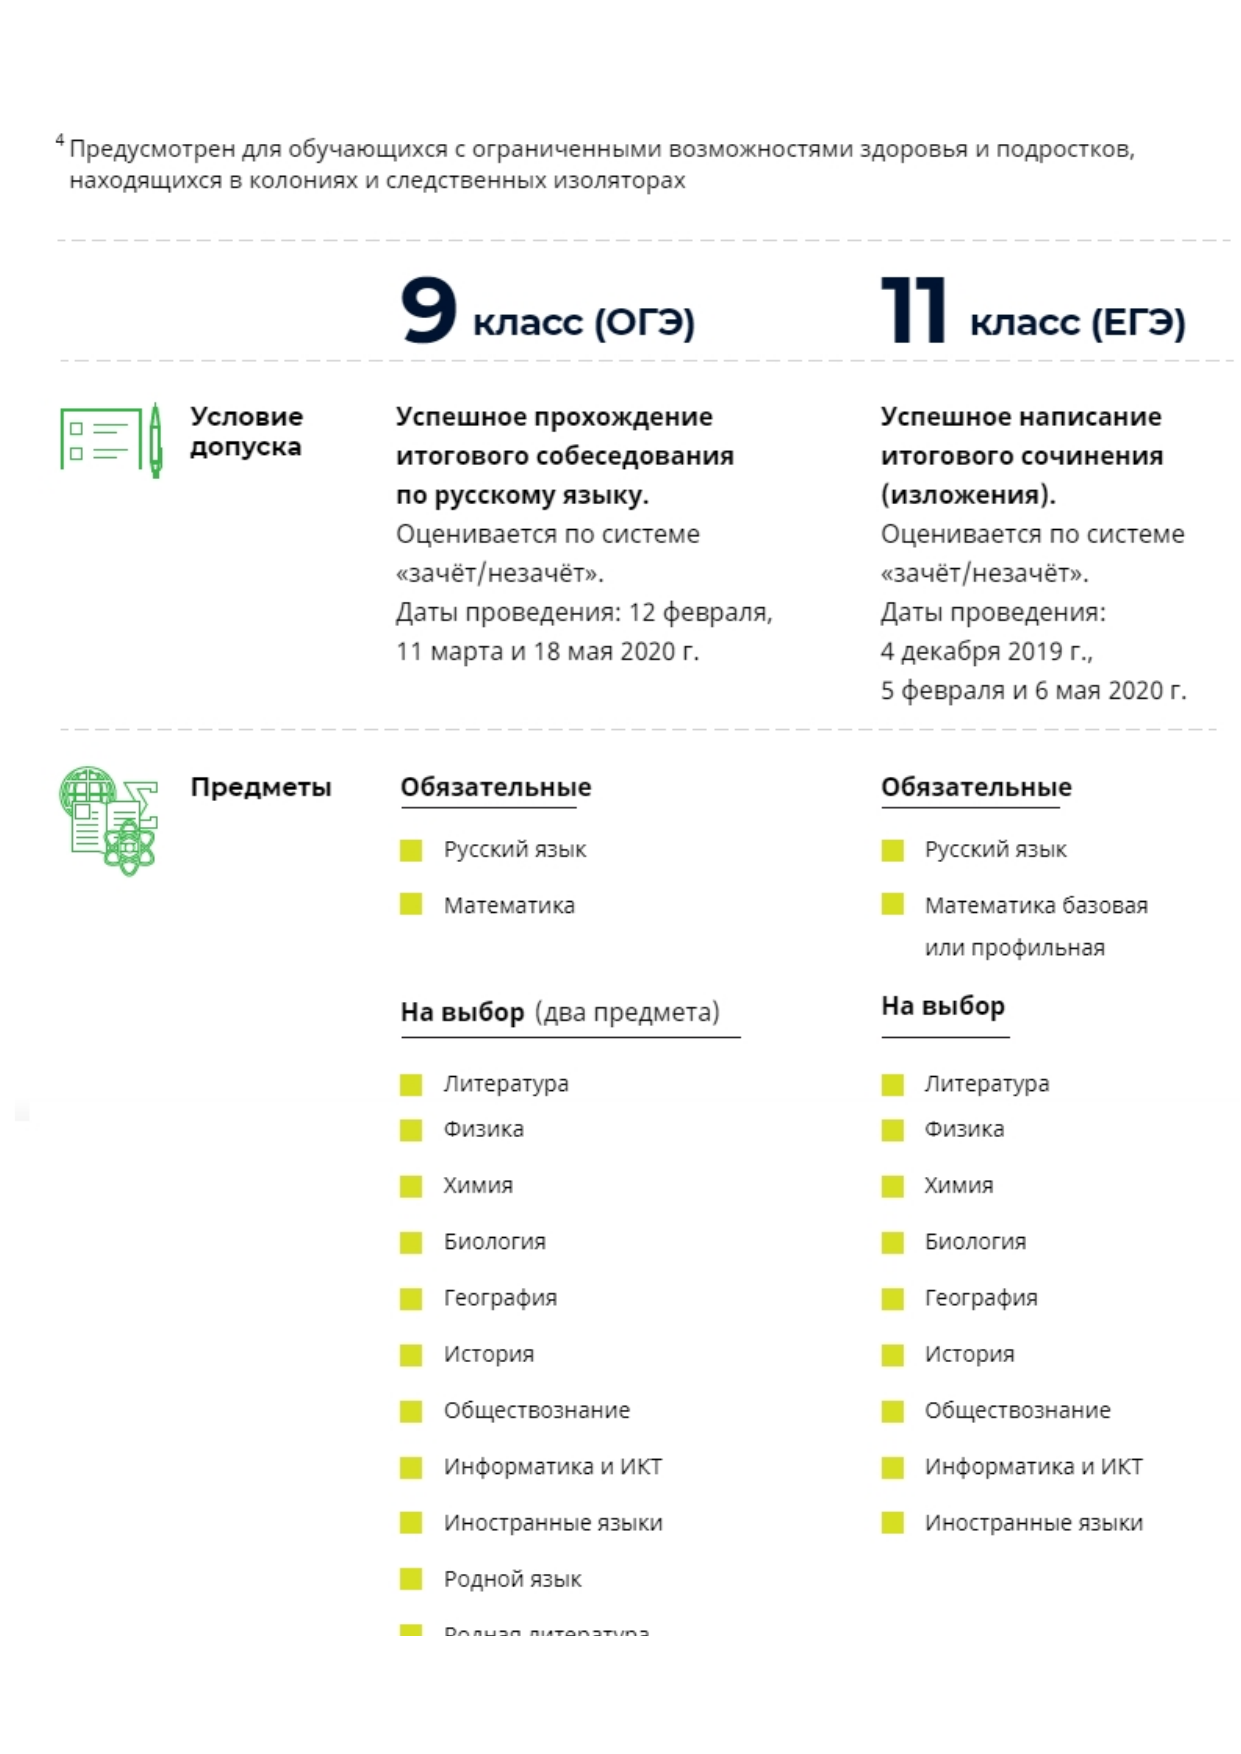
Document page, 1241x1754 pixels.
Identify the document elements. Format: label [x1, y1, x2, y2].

picture [14, 118, 1241, 1636]
